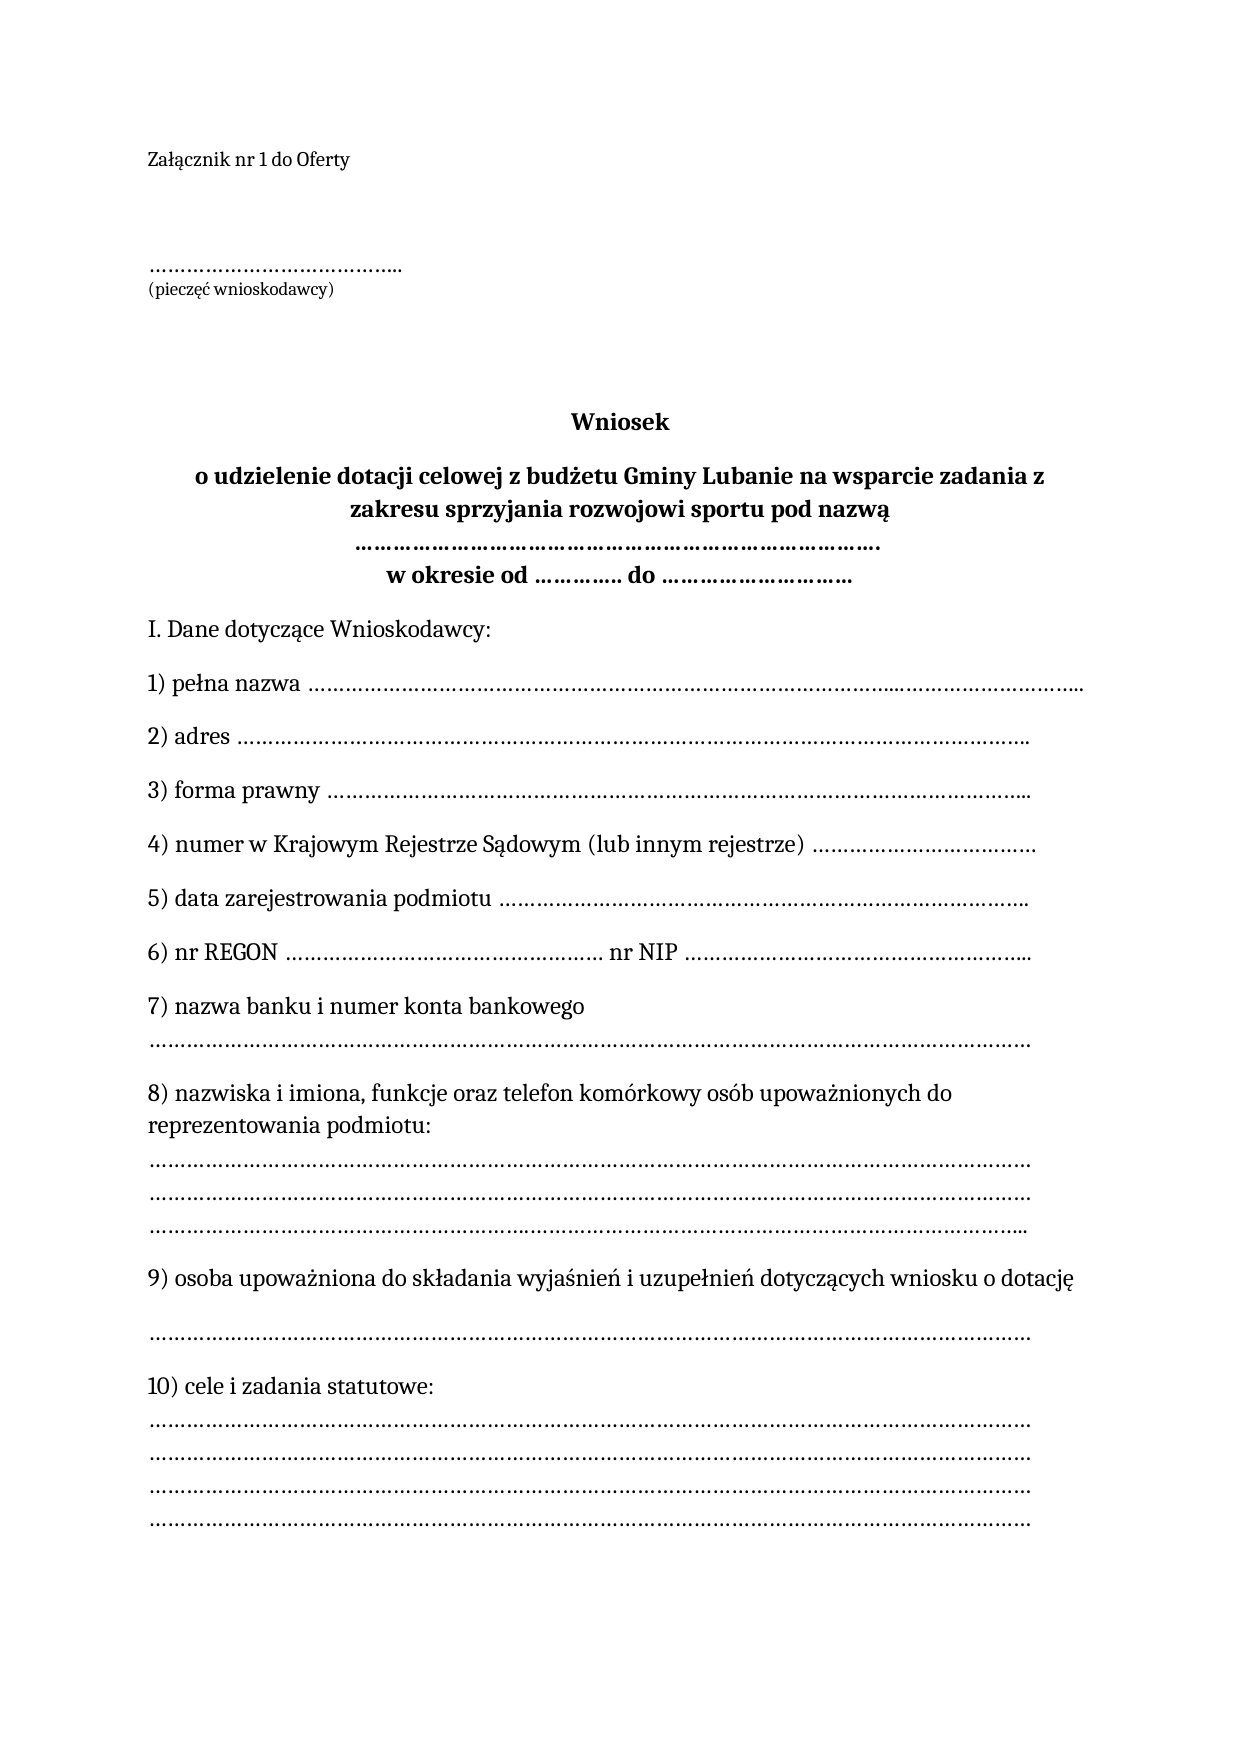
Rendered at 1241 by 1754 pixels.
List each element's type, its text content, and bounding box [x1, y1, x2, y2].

text o udzielenie dotacji celowej z budżetu Gminy Lubanie na wsparcie zadania z zakresu sprzyjania rozwojowi sportu pod nazwą ………………………………………………………………………. w okresie od ………….. do ………………………… [148, 462, 1093, 589]
text 4) numer w Krajowym Rejestrze Sądowym (lub innym rejestrze) ……………………………… [148, 830, 1093, 859]
text ………………………………….. [148, 250, 1093, 278]
text 2) adres ………………………………………………………………………………………………………………. [148, 722, 1093, 751]
text 5) data zarejestrowania podmiotu …………………………………………………………………………. [148, 884, 1093, 913]
text (pieczęć wnioskodawcy) [148, 278, 1093, 300]
text 7) nazwa banku i numer konta bankowego …………………………………………………………………………………………………………………………… [148, 992, 1093, 1053]
text 10) cele i zadania statutowe: …………………………………………………………………………………………………………………………… …………………………………………………………………………………………………………………………… …………………………………………………………………………………………………………………………… …………………………………………………………………………………………………………………………… [148, 1372, 1093, 1533]
text Wniosek [148, 408, 1093, 437]
text I. Dane dotyczące Wnioskodawcy: [148, 614, 1093, 643]
text 9) osoba upoważniona do składania wyjaśnień i uzupełnień dotyczących wniosku o dotację [148, 1264, 1093, 1293]
text 3) forma prawny ………………………………………………………………………………………………….. [148, 776, 1093, 805]
text 1) pełna nazwa …………………………………………………………………………………...……………………….. [148, 668, 1093, 697]
text …………………………………………………………………………………………………………………………… [148, 1318, 1093, 1347]
text 6) nr REGON …………………………………………… nr NIP ……………………………………………….. [148, 938, 1093, 966]
text 8) nazwiska i imiona, funkcje oraz telefon komórkowy osób upoważnionych do reprezentowania podmiotu: …………………………………………………………………………………………………………………………… …………………………………………………………………………………………………………………………… …………………………………………………….…………………………………………………………………….. [148, 1078, 1093, 1239]
text Załącznik nr 1 do Oferty [148, 148, 1093, 172]
